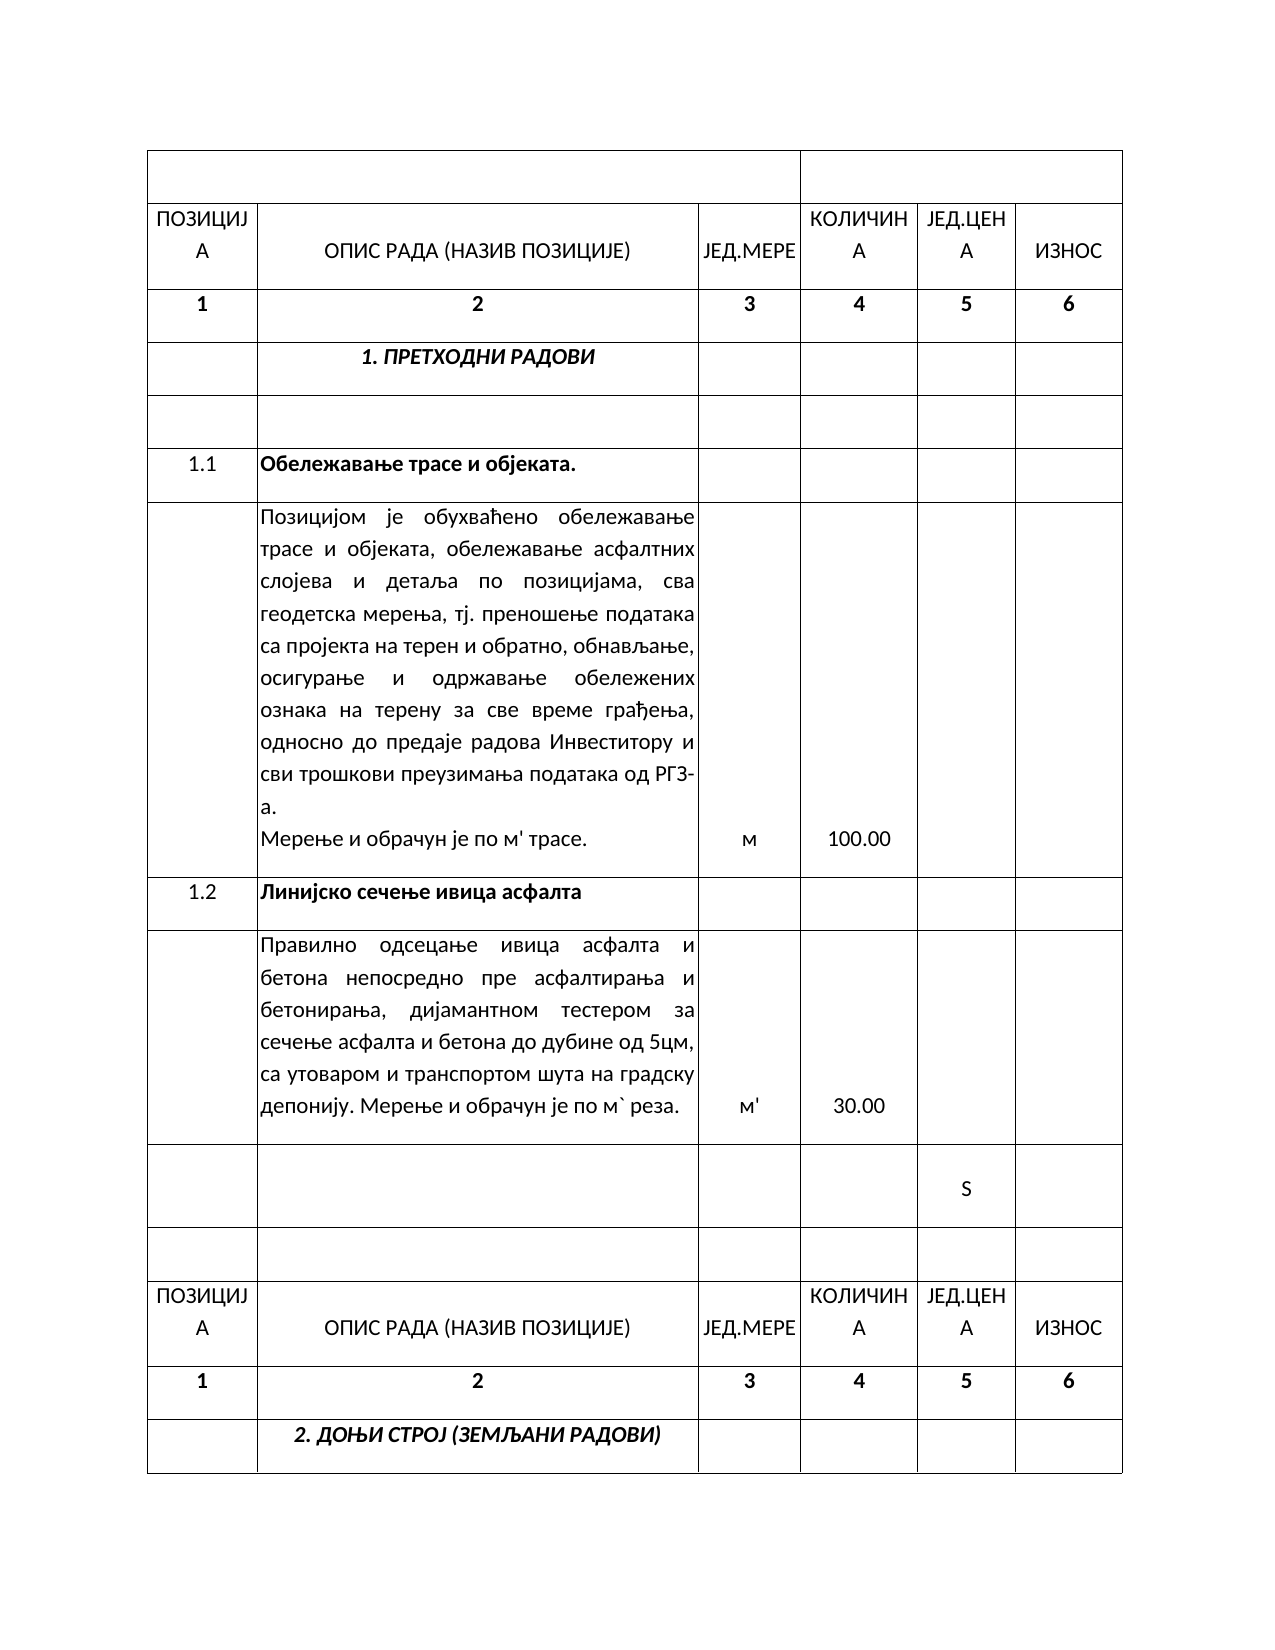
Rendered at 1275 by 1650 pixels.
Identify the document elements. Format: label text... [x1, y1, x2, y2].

table_cell ИЗНОС [1016, 204, 1122, 289]
table_cell [699, 343, 800, 395]
table_cell 3 [699, 290, 800, 342]
table_cell [148, 503, 257, 877]
table_cell [918, 931, 1015, 1144]
table_cell 4 [801, 1367, 917, 1419]
table_cell [918, 878, 1015, 930]
table_cell 6 [1016, 290, 1122, 342]
table_cell [918, 449, 1015, 502]
table_cell [918, 503, 1015, 877]
table_cell 5 [918, 290, 1015, 342]
table_cell [148, 931, 257, 1144]
table_cell 6 [1016, 1367, 1122, 1419]
table_cell ЈЕД.ЦЕНА [918, 204, 1015, 289]
table_cell Обележавање трасе и објеката. [258, 449, 698, 502]
table_cell 30.00 [801, 931, 917, 1144]
table_cell [801, 1145, 917, 1227]
table_cell [258, 1145, 698, 1227]
table_cell ОПИС РАДА (НАЗИВ ПОЗИЦИЈЕ) [258, 1282, 698, 1366]
table_cell 1 [148, 290, 257, 342]
table_cell 2 [258, 290, 698, 342]
table_cell Правилно одсецање ивица асфалта и бетона непосредно пре асфалтирања и бетонирања, дијамантном тестером за сечење асфалта и бетона до дубине од 5цм, са утоваром и транспортом шута на градску депонију. Мерење и обрачун је по м` реза. [258, 931, 698, 1144]
table_cell ЈЕД.МЕРЕ [699, 204, 800, 289]
table_cell ЈЕД.ЦЕНА [918, 1282, 1015, 1366]
table_cell [1016, 1228, 1122, 1281]
table_cell [699, 396, 800, 448]
table_cell [801, 1228, 917, 1281]
table_cell 1.2 [148, 878, 257, 930]
table_cell 2. ДОЊИ СТРОЈ (ЗЕМЉАНИ РАДОВИ) [258, 1420, 698, 1472]
table_cell [1016, 1145, 1122, 1227]
table_cell [258, 396, 698, 448]
table_cell [258, 1228, 698, 1281]
table_cell [801, 343, 917, 395]
table_cell [918, 1228, 1015, 1281]
table_cell [699, 1145, 800, 1227]
table_cell [801, 449, 917, 502]
table_cell 1. ПРЕТХОДНИ РАДОВИ [258, 343, 698, 395]
table_cell ПОЗИЦИЈА [148, 204, 257, 289]
table_cell 100.00 [801, 503, 917, 877]
table_cell [918, 396, 1015, 448]
table_cell [801, 151, 1122, 203]
table_cell [918, 1420, 1015, 1472]
table_cell [801, 878, 917, 930]
table_cell 2 [258, 1367, 698, 1419]
table_cell ПОЗИЦИЈА [148, 1282, 257, 1366]
table_cell S [918, 1145, 1015, 1227]
table_cell [148, 1420, 257, 1472]
table_cell [699, 449, 800, 502]
table_cell [148, 1145, 257, 1227]
table_cell [699, 878, 800, 930]
table_cell [148, 396, 257, 448]
table_cell 1 [148, 1367, 257, 1419]
table_cell 5 [918, 1367, 1015, 1419]
table_cell [1016, 878, 1122, 930]
table_cell [801, 1420, 917, 1472]
table_cell ЈЕД.МЕРЕ [699, 1282, 800, 1366]
table_cell 1.1 [148, 449, 257, 502]
table_cell м' [699, 931, 800, 1144]
table_cell [918, 343, 1015, 395]
table_cell КОЛИЧИНА [801, 204, 917, 289]
table_cell [1016, 503, 1122, 877]
table_cell 3 [699, 1367, 800, 1419]
table_cell м [699, 503, 800, 877]
table_cell Линијско сечење ивица асфалта [258, 878, 698, 930]
table_cell [1016, 1420, 1122, 1472]
table_cell Позицијом је обухваћено oбележавање трасе и објеката, обележавање асфалтних слојева и детаља по позицијама, сва геодетска мерења, тј. преношење података са пројекта на терен и обратно, обнављање, осигурање и одржавање обележених ознака на терену за све време грађења, односно до предаје радова Инвеститору и сви трошкови преузимања података од РГЗ-а. Мерење и обрачун је по м' трасе. [258, 503, 698, 877]
table_cell КОЛИЧИНА [801, 1282, 917, 1366]
table_cell [148, 343, 257, 395]
table_cell [1016, 449, 1122, 502]
table_cell [699, 1420, 800, 1472]
table_cell ИЗНОС [1016, 1282, 1122, 1366]
table_cell [801, 396, 917, 448]
table_cell [1016, 396, 1122, 448]
table_cell [1016, 931, 1122, 1144]
table_cell 4 [801, 290, 917, 342]
table_cell [148, 1228, 257, 1281]
table_cell ОПИС РАДА (НАЗИВ ПОЗИЦИЈЕ) [258, 204, 698, 289]
table_cell [1016, 343, 1122, 395]
table_cell [699, 1228, 800, 1281]
